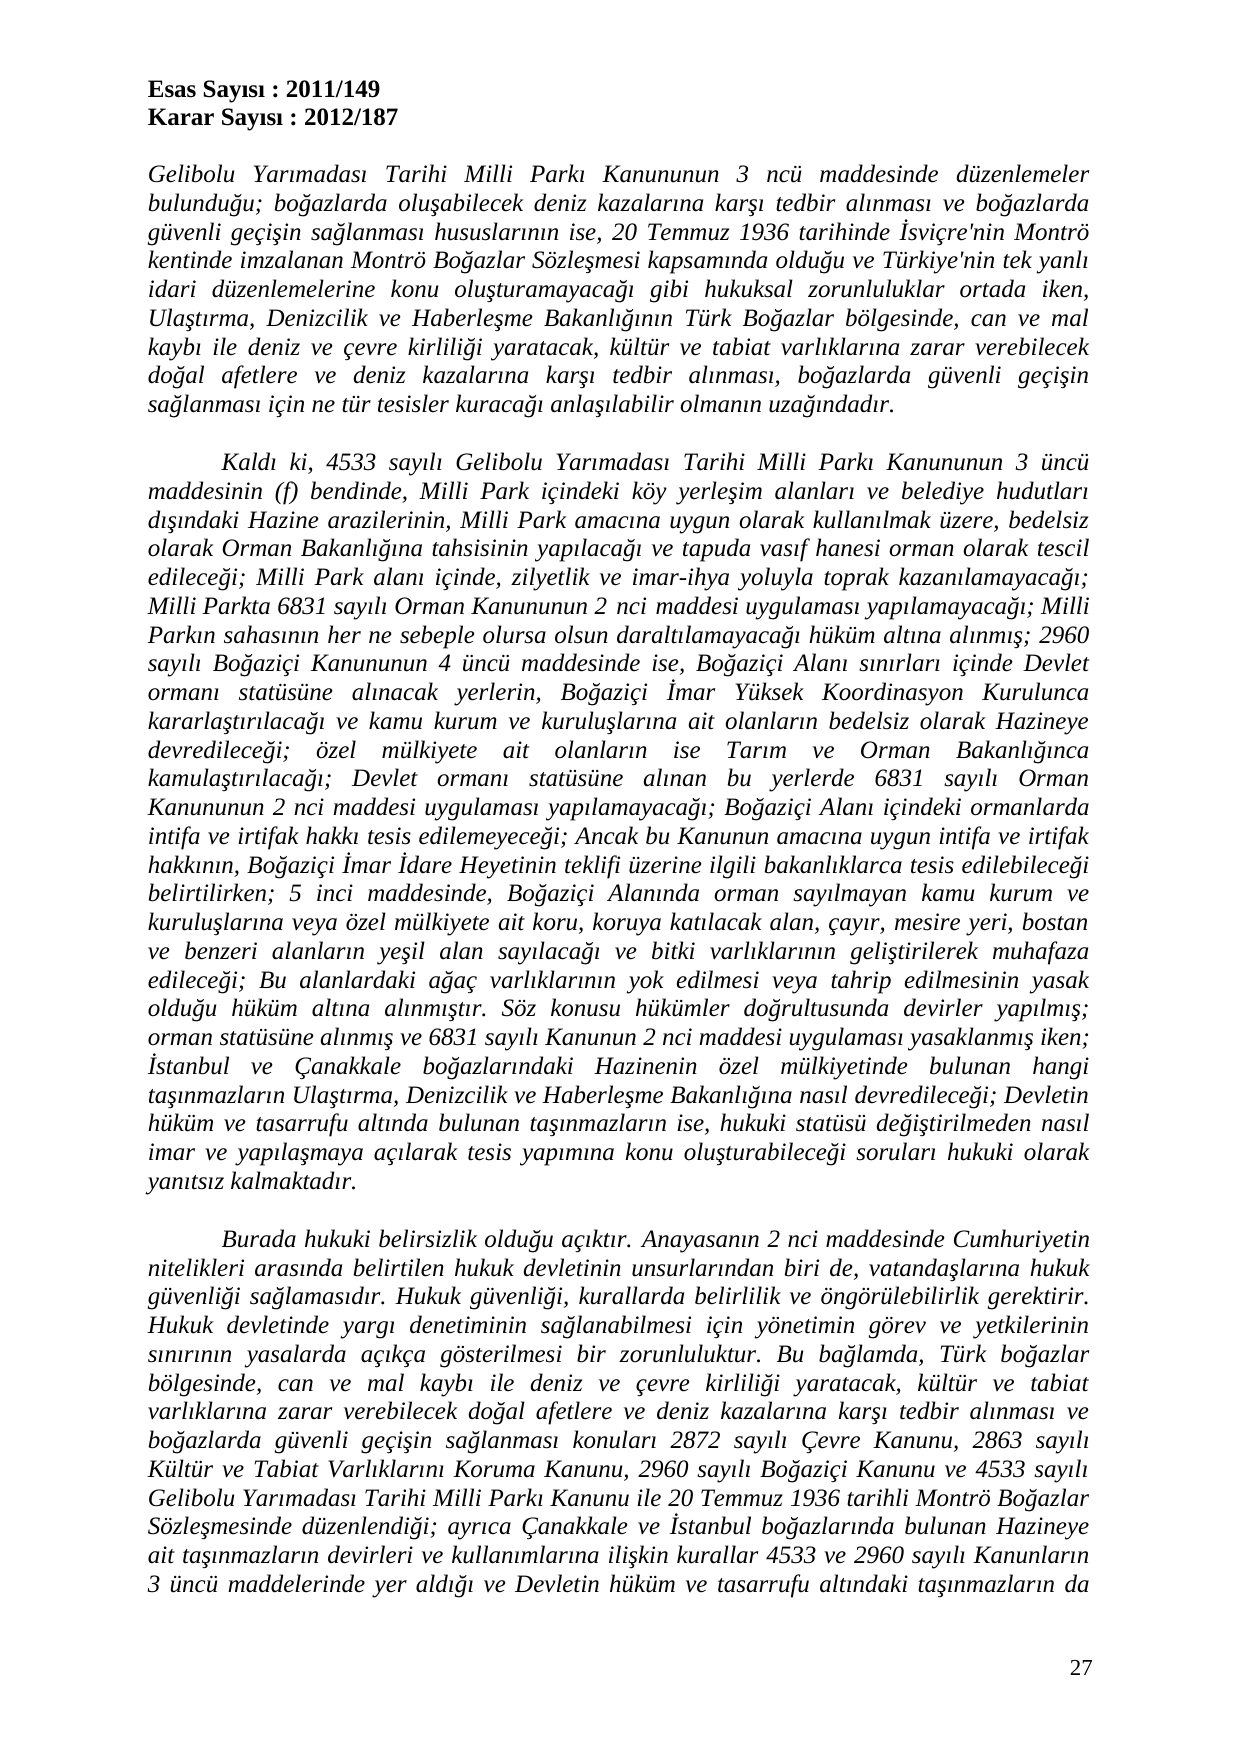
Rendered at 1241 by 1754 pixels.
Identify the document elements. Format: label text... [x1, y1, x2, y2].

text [148, 159, 1093, 418]
text Kaldı ki, 4533 sayılı Gelibolu Yarımadası Tarihi Milli Parkı Kanununun 3 üncü maddesinin (f) bendinde, Milli Park içindeki köy yerleşim alanları ve belediye hudutları dışındaki Hazine arazilerinin, Milli Park amacına uygun olarak kullanılmak üzere, bedelsiz olarak Orman Bakanlığına tahsisinin yapılacağı ve tapuda vasıf hanesi orman olarak tescil edileceği; Milli Park alanı içinde, zilyetlik ve imar-ihya yoluyla toprak kazanılamayacağı; Milli Parkta 6831 sayılı Orman Kanununun 2 nci maddesi uygulaması yapılamayacağı; Milli Parkın sahasının her ne sebeple olursa olsun daraltılamayacağı hüküm altına alınmış; 2960 sayılı Boğaziçi Kanununun 4 üncü maddesinde ise, Boğaziçi Alanı sınırları içinde Devlet ormanı statüsüne alınacak yerlerin, Boğaziçi İmar Yüksek Koordinasyon Kurulunca kararlaştırılacağı ve kamu kurum ve kuruluşlarına ait olanların bedelsiz olarak Hazineye devredileceği; özel mülkiyete ait olanların ise Tarım ve Orman Bakanlığınca kamulaştırılacağı; Devlet ormanı statüsüne alınan bu yerlerde 6831 sayılı Orman Kanununun 2 nci maddesi uygulaması yapılamayacağı; Boğaziçi Alanı içindeki ormanlarda intifa ve irtifak hakkı tesis edilemeyeceği; Ancak bu Kanunun amacına uygun intifa ve irtifak hakkının, Boğaziçi İmar İdare Heyetinin teklifi üzerine ilgili bakanlıklarca tesis edilebileceği belirtilirken; 5 inci maddesinde, Boğaziçi Alanında orman sayılmayan kamu kurum ve kuruluşlarına veya özel mülkiyete ait koru, koruya katılacak alan, çayır, mesire yeri, bostan ve benzeri alanların yeşil alan sayılacağı ve bitki varlıklarının geliştirilerek muhafaza edileceği; Bu alanlardaki ağaç varlıklarının yok edilmesi veya tahrip edilmesinin yasak olduğu hüküm altına alınmıştır. Söz konusu hükümler doğrultusunda devirler yapılmış; orman statüsüne alınmış ve 6831 sayılı Kanunun 2 nci maddesi uygulaması yasaklanmış iken; İstanbul ve Çanakkale boğazlarındaki Hazinenin özel mülkiyetinde bulunan hangi taşınmazların Ulaştırma, Denizcilik ve Haberleşme Bakanlığına nasıl devredileceği; Devletin hüküm ve tasarrufu altında bulunan taşınmazların ise, hukuki statüsü değiştirilmeden nasıl imar ve yapılaşmaya açılarak tesis yapımına konu oluşturabileceği soruları hukuki olarak yanıtsız kalmaktadır. [148, 447, 1093, 1195]
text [148, 1224, 1093, 1598]
